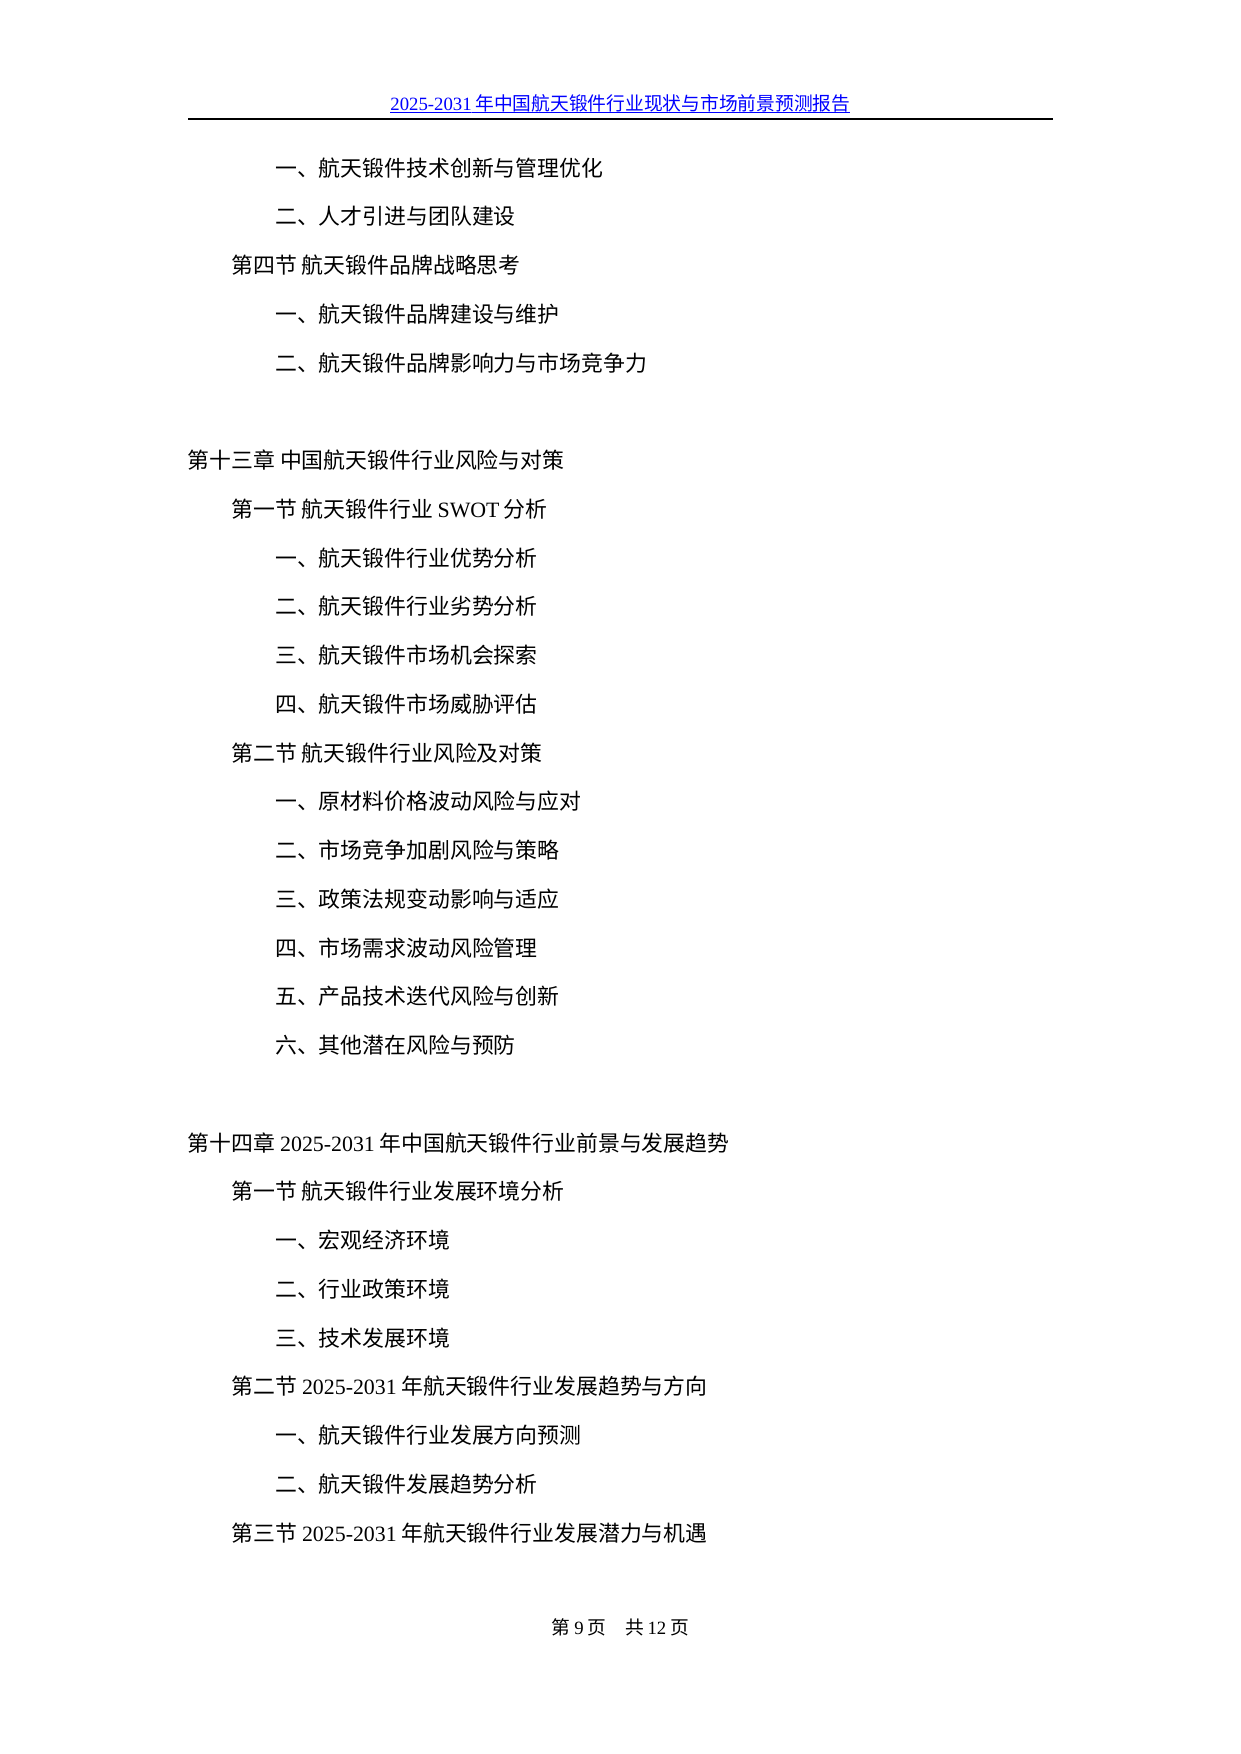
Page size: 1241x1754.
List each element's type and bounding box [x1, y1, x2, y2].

text [187, 150, 1053, 1548]
